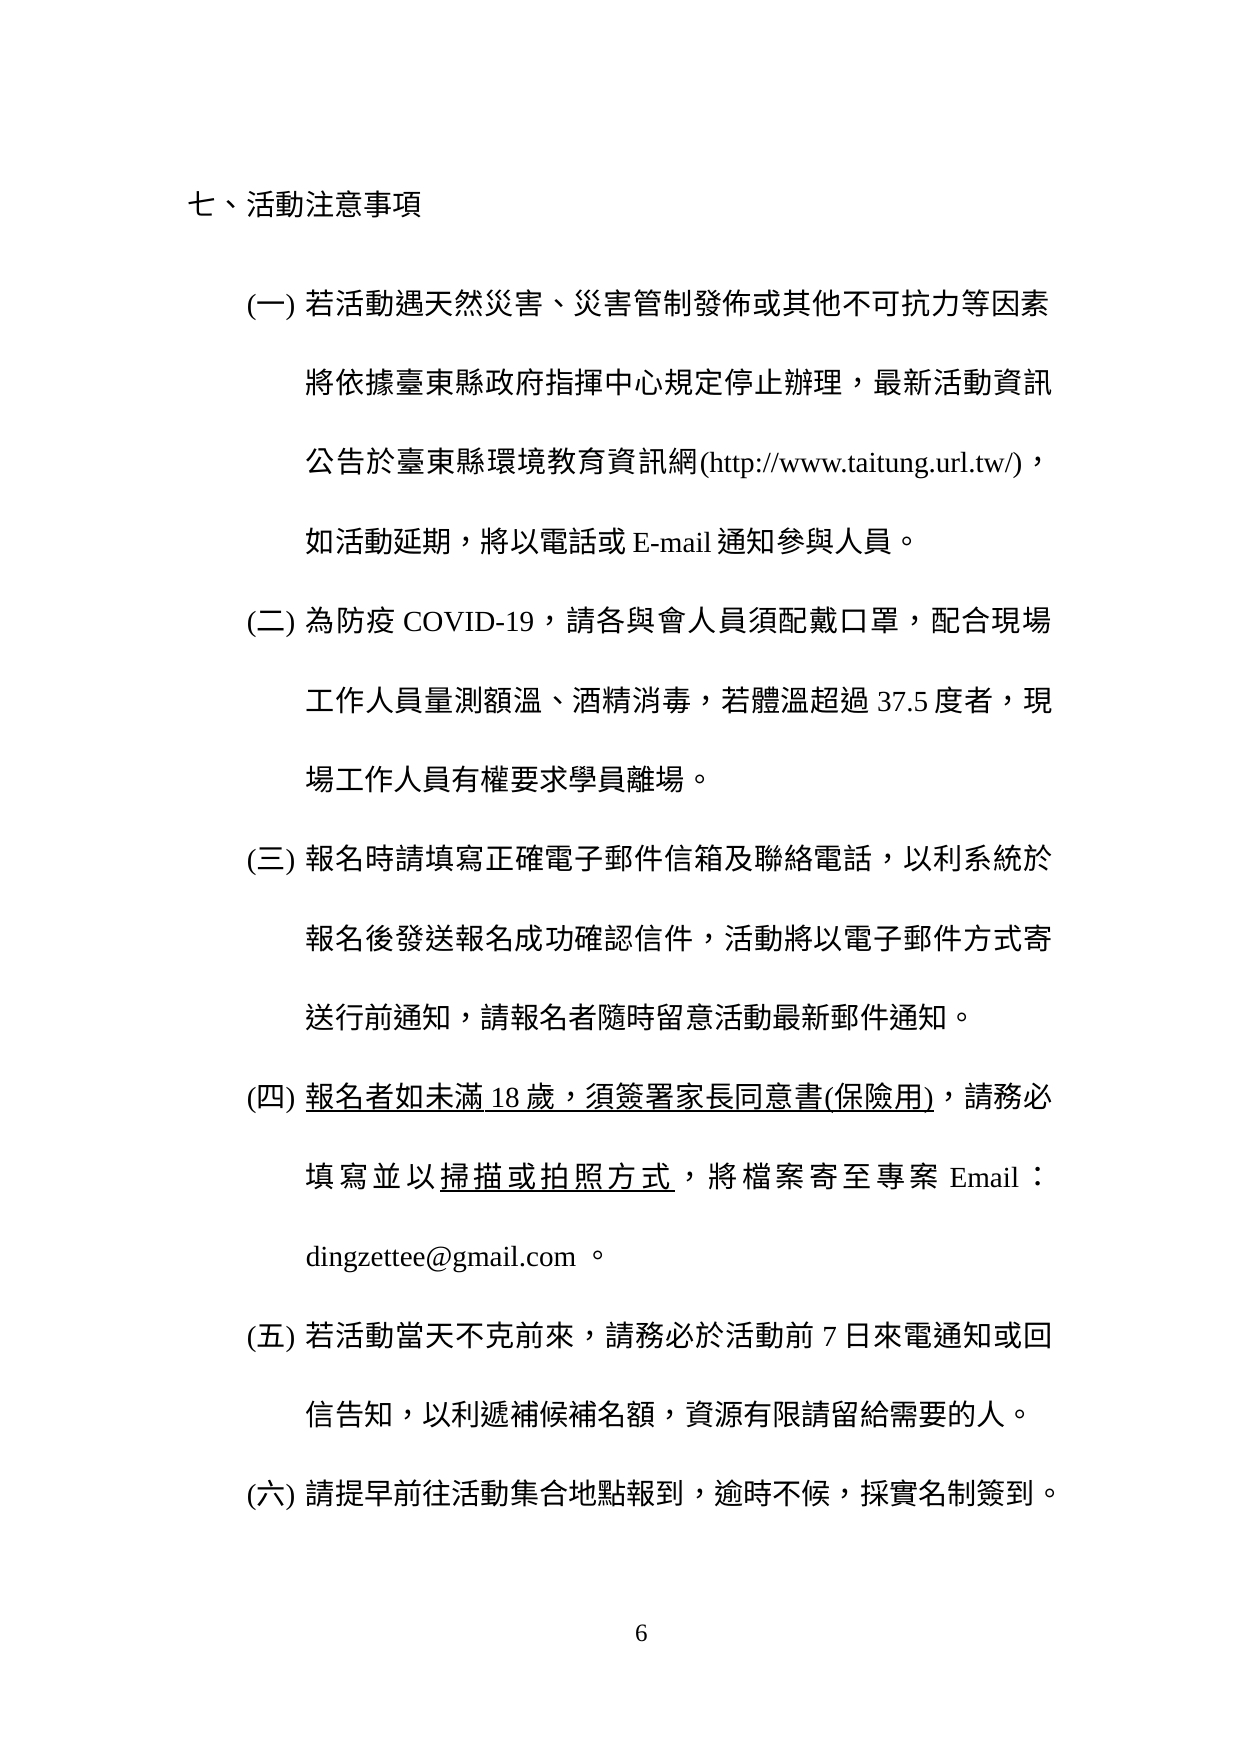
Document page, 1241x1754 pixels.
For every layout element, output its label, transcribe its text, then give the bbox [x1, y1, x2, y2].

list 若活動遇天然災害、災害管制發佈或其他不可抗力等因素，將依據臺東縣政府指揮中心規定停止辦理，最新活動資訊公告於臺東縣環境教育資訊網(http://www.taitung.url.tw/)，如活動延期，將以電話或E-mail通知參與人員。 [247, 262, 1053, 579]
list 若活動當天不克前來，請務必於活動前7日來電通知或回信告知，以利遞補候補名額，資源有限請留給需要的人。 [247, 1294, 1053, 1452]
list 為防疫COVID-19，請各與會人員須配戴口罩，配合現場工作人員量測額溫、酒精消毒，若體溫超過37.5度者，現場工作人員有權要求學員離場。 [247, 579, 1053, 817]
list 報名者如未滿18歲，須簽署家長同意書(保險用)，請務必填寫並以掃描或拍照方式，將檔案寄至專案Email：dingzettee@gmail.com 。 [247, 1056, 1053, 1294]
list 請提早前往活動集合地點報到，逾時不候，採實名制簽到。 [247, 1452, 1053, 1532]
list 報名時請填寫正確電子郵件信箱及聯絡電話，以利系統於報名後發送報名成功確認信件，活動將以電子郵件方式寄送行前通知，請報名者隨時留意活動最新郵件通知。 [247, 817, 1053, 1056]
list 活動注意事項 [187, 163, 1053, 242]
